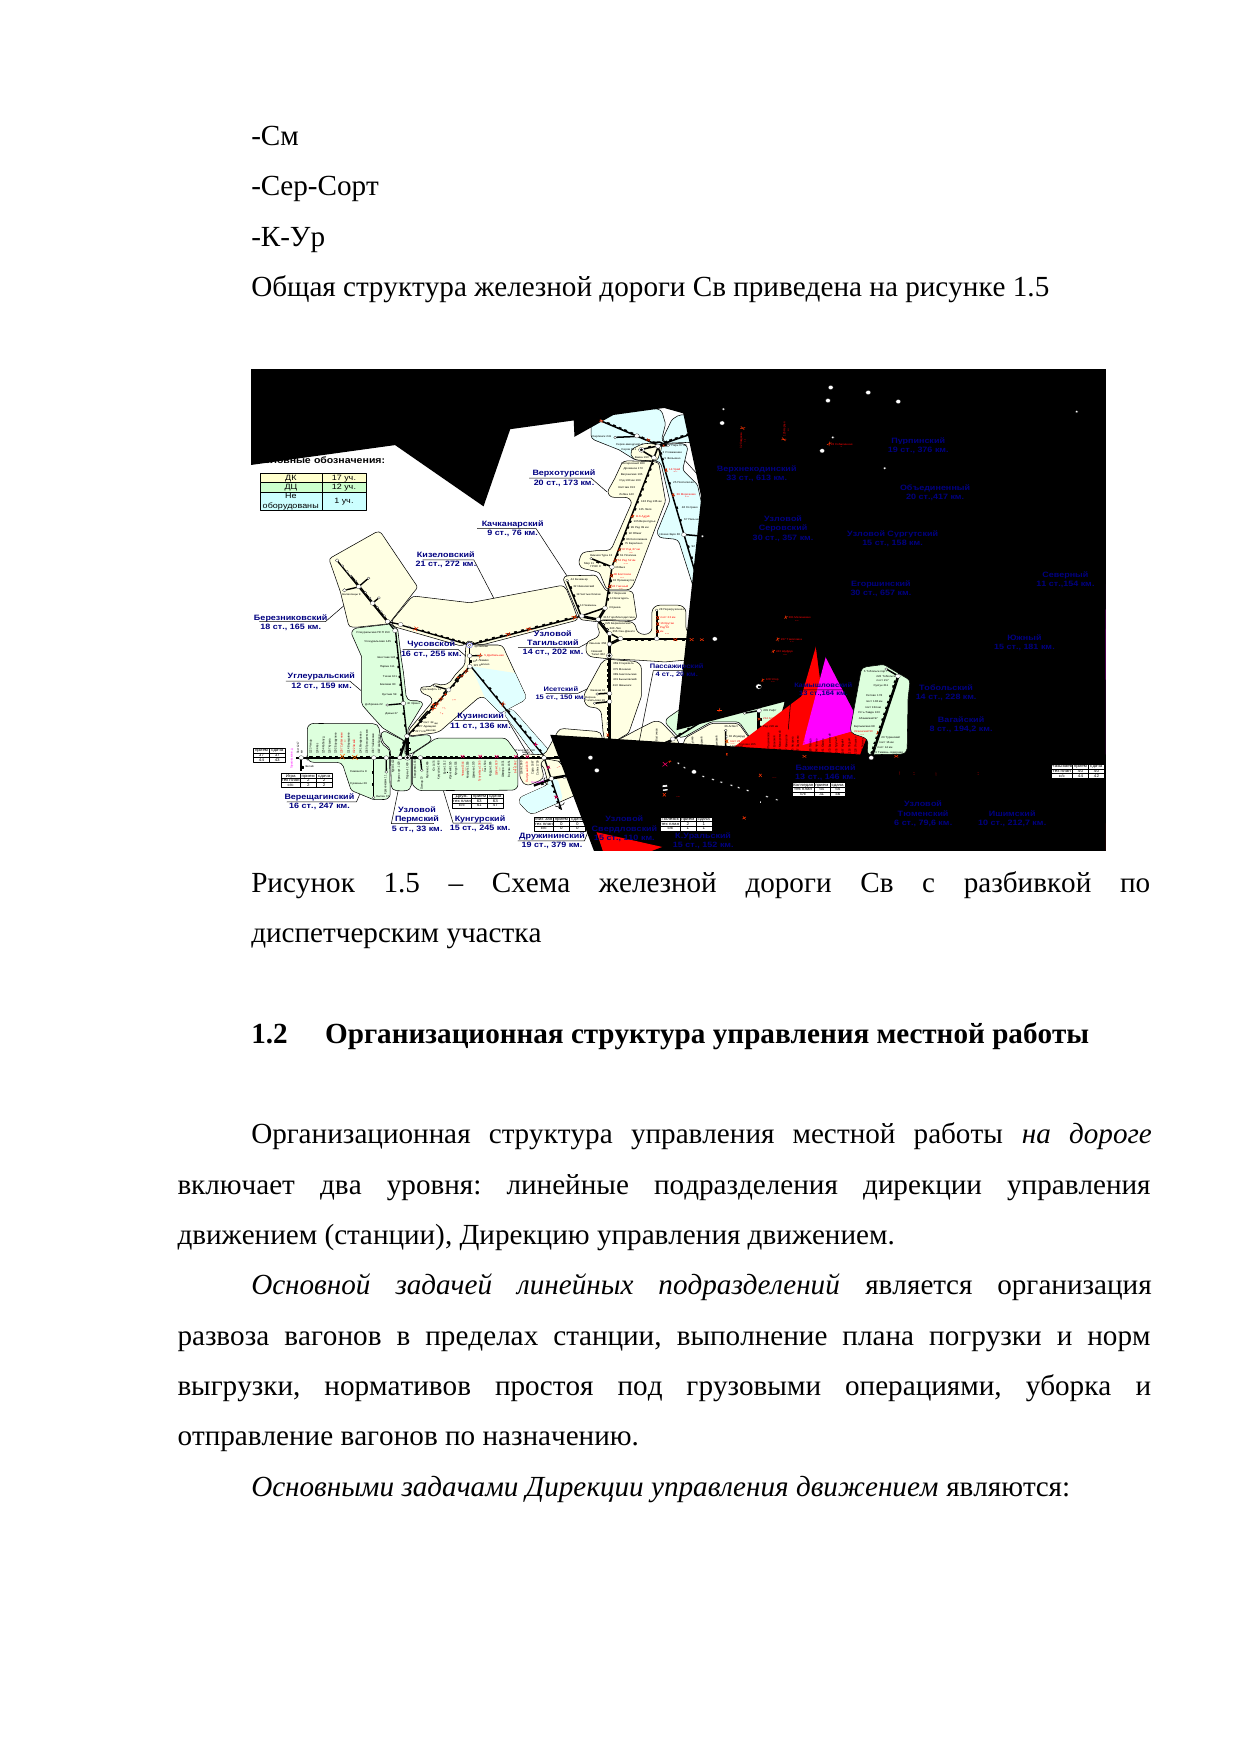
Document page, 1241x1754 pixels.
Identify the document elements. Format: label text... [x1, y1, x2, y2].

text -К-Ур [177, 219, 1152, 252]
text Рисунок 1.5 – Схема железной дороги Св с разбивкой по диспетчерским участка [251, 865, 1152, 949]
text Общая структура железной дороги Св приведена на рисунке 1.5 [177, 269, 1152, 303]
text Основной задачей линейных подразделений является организация развоза вагонов в пределах станции, выполнение плана погрузки и норм выгрузки, нормативов простоя под грузовыми операциями, уборка и отправление вагонов по назначению. [177, 1267, 1152, 1452]
text -Сер-Сорт [177, 168, 1152, 202]
text -См [177, 118, 1152, 152]
text Основными задачами Дирекции управления движением являются: [177, 1469, 1152, 1502]
list Организационная структура управления местной работы [177, 1016, 1152, 1049]
text Организационная структура управления местной работы на дороге включает два уровня: линейные подразделения дирекции управления движением (станции), Дирекцию управления движением. [177, 1117, 1152, 1251]
